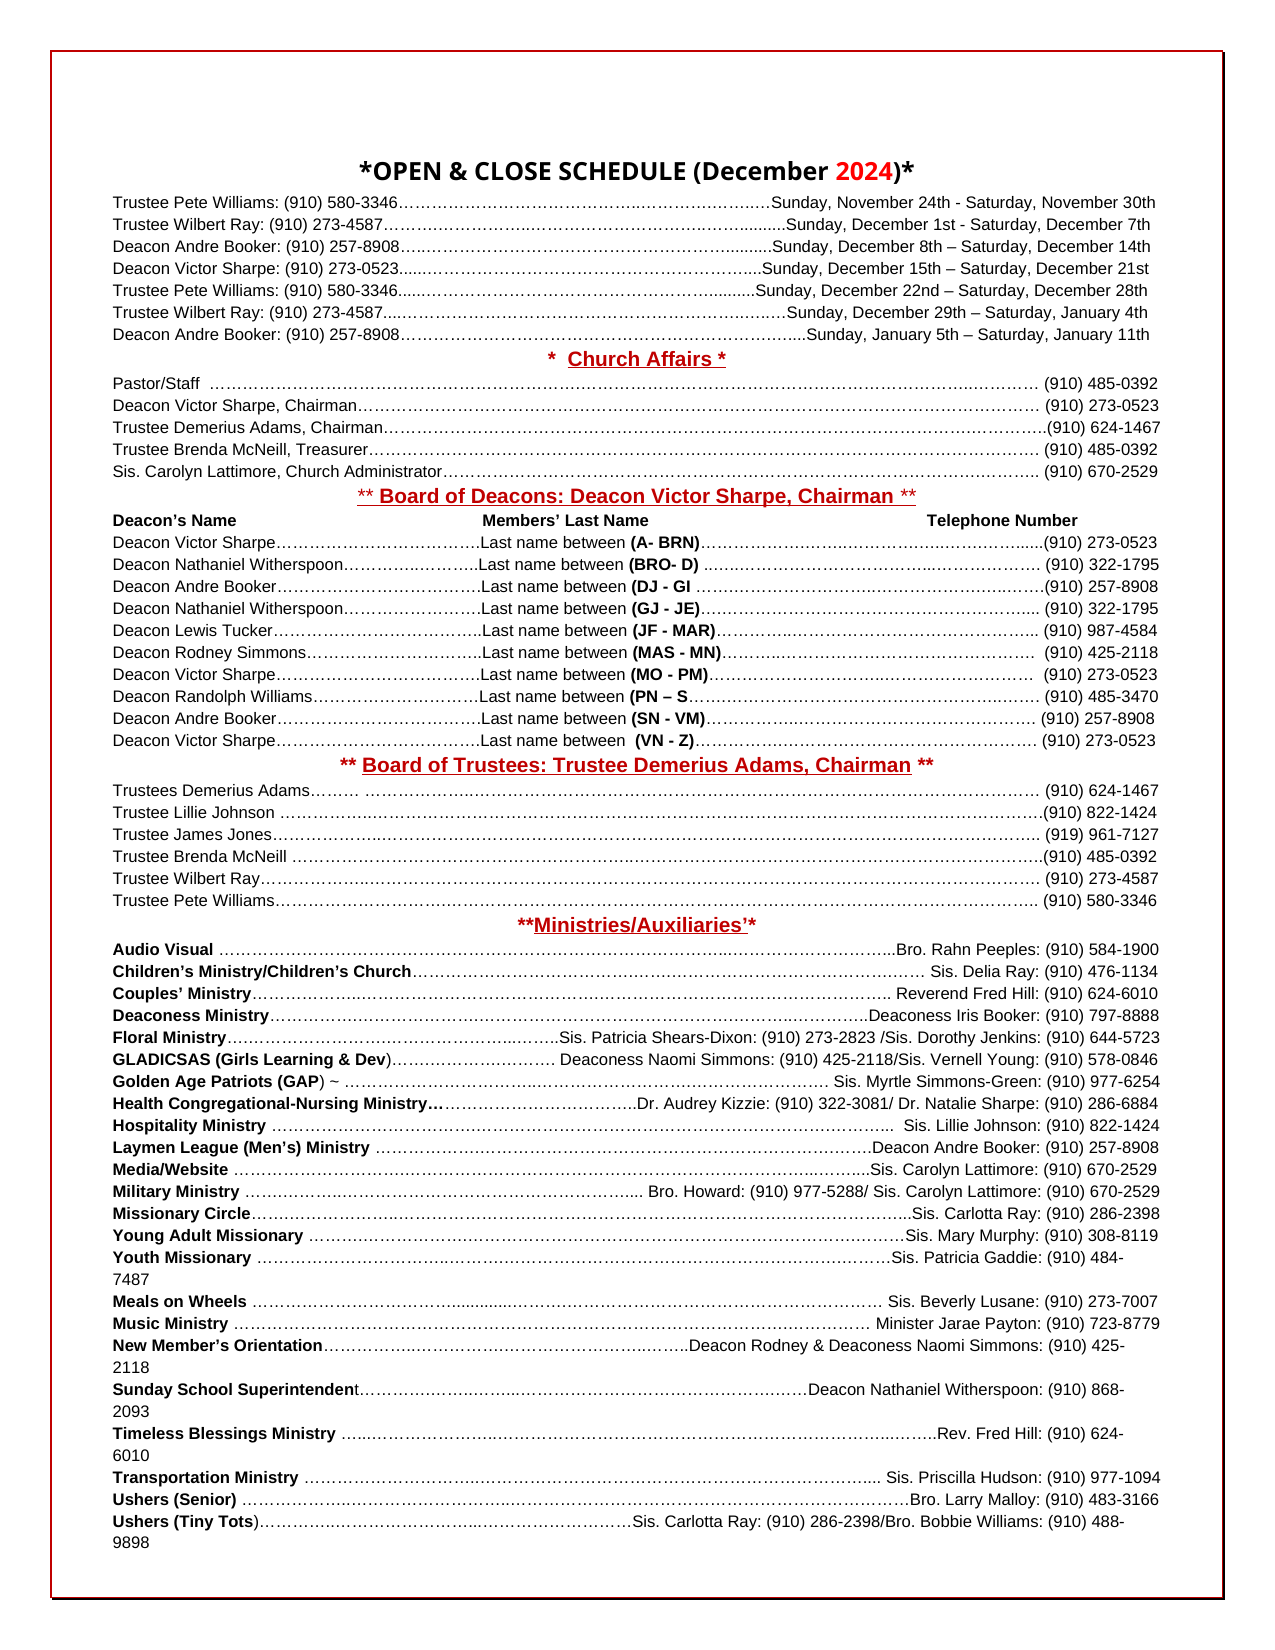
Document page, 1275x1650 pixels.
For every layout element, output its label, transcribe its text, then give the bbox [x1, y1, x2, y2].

text Deacon Victor Sharpe……………………………….Last name between (A- BRN)……………….……..………….…..…….……......(910) 273-0523 [112, 533, 1161, 552]
text Deacon Rodney Simmons…………………………..Last name between (MAS - MN)………..………………………………………. (910) 425-2118 [112, 643, 1161, 662]
text **Ministries/Auxiliaries’* [112, 912, 1161, 936]
text Sis. Carolyn Lattimore, Church Administrator…………………………………………………………………………………….……….. (910) 670-2529 [112, 462, 1161, 481]
text Trustee James Jones………………..……………………………………………………………………………………………………….. (919) 961-7127 [112, 824, 1161, 844]
text Floral Ministry….…………………….…………………...……..Sis. Patricia Shears-Dixon: (910) 273-2823 /Sis. Dorothy Jenkins: (910) 644-5723 [112, 1028, 1161, 1047]
text Military Ministry …….………..…………………………………………….... Bro. Howard: (910) 977-5288/ Sis. Carolyn Lattimore: (910) 670-2529 [112, 1182, 1161, 1201]
text Trustee Wilbert Ray………………..…………………………………………………………………………………………………………. (910) 273-4587 [112, 868, 1161, 888]
text Trustee Brenda McNeill ……………………………………………………..………………………………………………………………..(910) 485-0392 [112, 846, 1161, 866]
text Couples’ Ministry………………..…………………………………….…………………………………………….. Reverend Fred Hill: (910) 624-6010 [112, 984, 1161, 1003]
text Golden Age Patriots (GAP) ~ ……………………………..……………………….……………………. Sis. Myrtle Simmons-Green: (910) 977-6254 [112, 1072, 1161, 1091]
text Hospitality Ministry ……………………………….……………………………………………………….………... Sis. Lillie Johnson: (910) 822-1424 [112, 1116, 1161, 1135]
text Deacon Randolph Williams…………………………Last name between (PN – S…….…………………………………………..……. (910) 485-3470 [112, 687, 1161, 706]
text Trustee Brenda McNeill, Treasurer…………………………………………………………………………………………………………. (910) 485-0392 [112, 440, 1161, 459]
text * Church Affairs * [112, 346, 1161, 370]
text Media/Website ………………………….………………………………………………………………...……....Sis. Carolyn Lattimore: (910) 670-2529 [112, 1160, 1161, 1179]
text Deacon Victor Sharpe……………………………….Last name between (MO - PM)…………………………..……………………… (910) 273-0523 [112, 665, 1161, 684]
text Young Adult Missionary ……….……………….…………………………………………………………….………Sis. Mary Murphy: (910) 308-8119 [112, 1226, 1161, 1245]
text ** Board of Deacons: Deacon Victor Sharpe, Chairman ** [112, 484, 1161, 508]
text Trustee Wilbert Ray: (910) 273-4587....……………………………………………………..…..…Sunday, December 29th – Saturday, January 4th [112, 302, 1161, 322]
text Deacon Victor Sharpe: (910) 273-0523......…………………………………………………....Sunday, December 15th – Saturday, December 21st [112, 258, 1161, 278]
text Deacon Andre Booker……………………………….Last name between (SN - VM)……………..……………………………………. (910) 257-8908 [112, 709, 1161, 728]
text Youth Missionary ……………………………..……….…………………………………………………….………Sis. Patricia Gaddie: (910) 484-7487 [112, 1248, 1161, 1289]
text Trustees Demerius Adams……… ………………..………………………………………………………………………………………… (910) 624-1467 [112, 781, 1161, 800]
text Deacon Andre Booker……………………………….Last name between (DJ - GI …….……………………..……………….…..…….(910) 257-8908 [112, 577, 1161, 596]
text Sunday School Superintendent………….……..……...……………………………………….……Deacon Nathaniel Witherspoon: (910) 868-2093 [112, 1379, 1161, 1421]
text Deacon’s Name Members’ Last Name Telephone Number [112, 511, 1161, 530]
text ** Board of Trustees: Trustee Demerius Adams, Chairman ** [112, 753, 1161, 777]
text *OPEN & CLOSE SCHEDULE (December 2024)* [112, 153, 1161, 187]
text Meals on Wheels ……………………………….............……….………………………………………………… Sis. Beverly Lusane: (910) 273-7007 [112, 1292, 1161, 1311]
text Deacon Nathaniel Witherspoon…………..………..Last name between (BRO- D) ..…..……………………………...………………. (910) 322-1795 [112, 555, 1161, 574]
text Transportation Ministry …………………………..…………………………………………………………….... Sis. Priscilla Hudson: (910) 977-1094 [112, 1467, 1161, 1487]
text Children’s Ministry/Children’s Church………………………………….…….………………………………….…… Sis. Delia Ray: (910) 476-1134 [112, 962, 1161, 981]
text Music Ministry ……………………………………………………………………………………….…………… Minister Jarae Payton: (910) 723-8779 [112, 1313, 1161, 1333]
text Trustee Lillie Johnson ……………..………………………………………………………………………………………………………….(910) 822-1424 [112, 802, 1161, 822]
text Trustee Pete Williams: (910) 580-3346……………………………………..………….……..…Sunday, November 24th - Saturday, November 30th [112, 192, 1161, 212]
text Deaconess Ministry…………….………………….……………………………………….………..…………..Deaconess Iris Booker: (910) 797-8888 [112, 1006, 1161, 1025]
text New Member’s Orientation……………..…………….……………………..……..Deacon Rodney & Deaconess Naomi Simmons: (910) 425-2118 [112, 1336, 1161, 1377]
text Laymen League (Men’s) Ministry ……………….……………………………………………………….…….Deacon Andre Booker: (910) 257-8908 [112, 1138, 1161, 1157]
text Trustee Demerius Adams, Chairman…………………………………………………………………………………………….…………..(910) 624-1467 [112, 418, 1161, 437]
text Trustee Wilbert Ray: (910) 273-4587……….……………..…………………………..……..........Sunday, December 1st - Saturday, December 7th [112, 214, 1161, 234]
text Deacon Victor Sharpe……………………………….Last name between (VN - Z)…………….………………………………………. (910) 273-0523 [112, 731, 1161, 750]
text Ushers (Senior) ………………..………………………..………………………………………………………………Bro. Larry Malloy: (910) 483-3166 [112, 1489, 1161, 1508]
text Ushers (Tiny Tots)…………..……………………...………………………Sis. Carlotta Ray: (910) 286-2398/Bro. Bobbie Williams: (910) 488-9898 [112, 1511, 1161, 1552]
text Audio Visual ………………………………………………………………………………...………………………...Bro. Rahn Peeples: (910) 584-1900 [112, 940, 1161, 959]
text Deacon Andre Booker: (910) 257-8908………………………………………………………….…....Sunday, January 5th – Saturday, January 11th [112, 324, 1161, 343]
text Deacon Andre Booker: (910) 257-8908…..………………………………………………..........Sunday, December 8th – Saturday, December 14th [112, 236, 1161, 256]
text Deacon Nathaniel Witherspoon…………………….Last name between (GJ - JE)….……………………………………………….... (910) 322-1795 [112, 599, 1161, 618]
text Trustee Pete Williams………………………….…………………………………………………………………………………………….. (910) 580-3346 [112, 890, 1161, 909]
text GLADICSAS (Girls Learning & Dev)…….………….………. Deaconess Naomi Simmons: (910) 425-2118/Sis. Vernell Young: (910) 578-0846 [112, 1050, 1161, 1069]
text Timeless Blessings Ministry …...…………………..……………………………………………………………...……..Rev. Fred Hill: (910) 624-6010 [112, 1423, 1161, 1464]
text Deacon Lewis Tucker………………………………..Last name between (JF - MAR)…………..……………………………………... (910) 987-4584 [112, 621, 1161, 640]
text Missionary Circle…….………………..………………………………………………………………………………...Sis. Carlotta Ray: (910) 286-2398 [112, 1204, 1161, 1223]
text Health Congregational-Nursing Ministry………………………………..Dr. Audrey Kizzie: (910) 322-3081/ Dr. Natalie Sharpe: (910) 286-6884 [112, 1094, 1161, 1113]
text Pastor/Staff ………………………………………………………….……………………………………………………………..………… (910) 485-0392 [112, 374, 1161, 393]
text Trustee Pete Williams: (910) 580-3346......……………………………………………..........Sunday, December 22nd – Saturday, December 28th [112, 280, 1161, 299]
text Deacon Victor Sharpe, Chairman…………………………………………………………………………………………………………… (910) 273-0523 [112, 396, 1161, 415]
